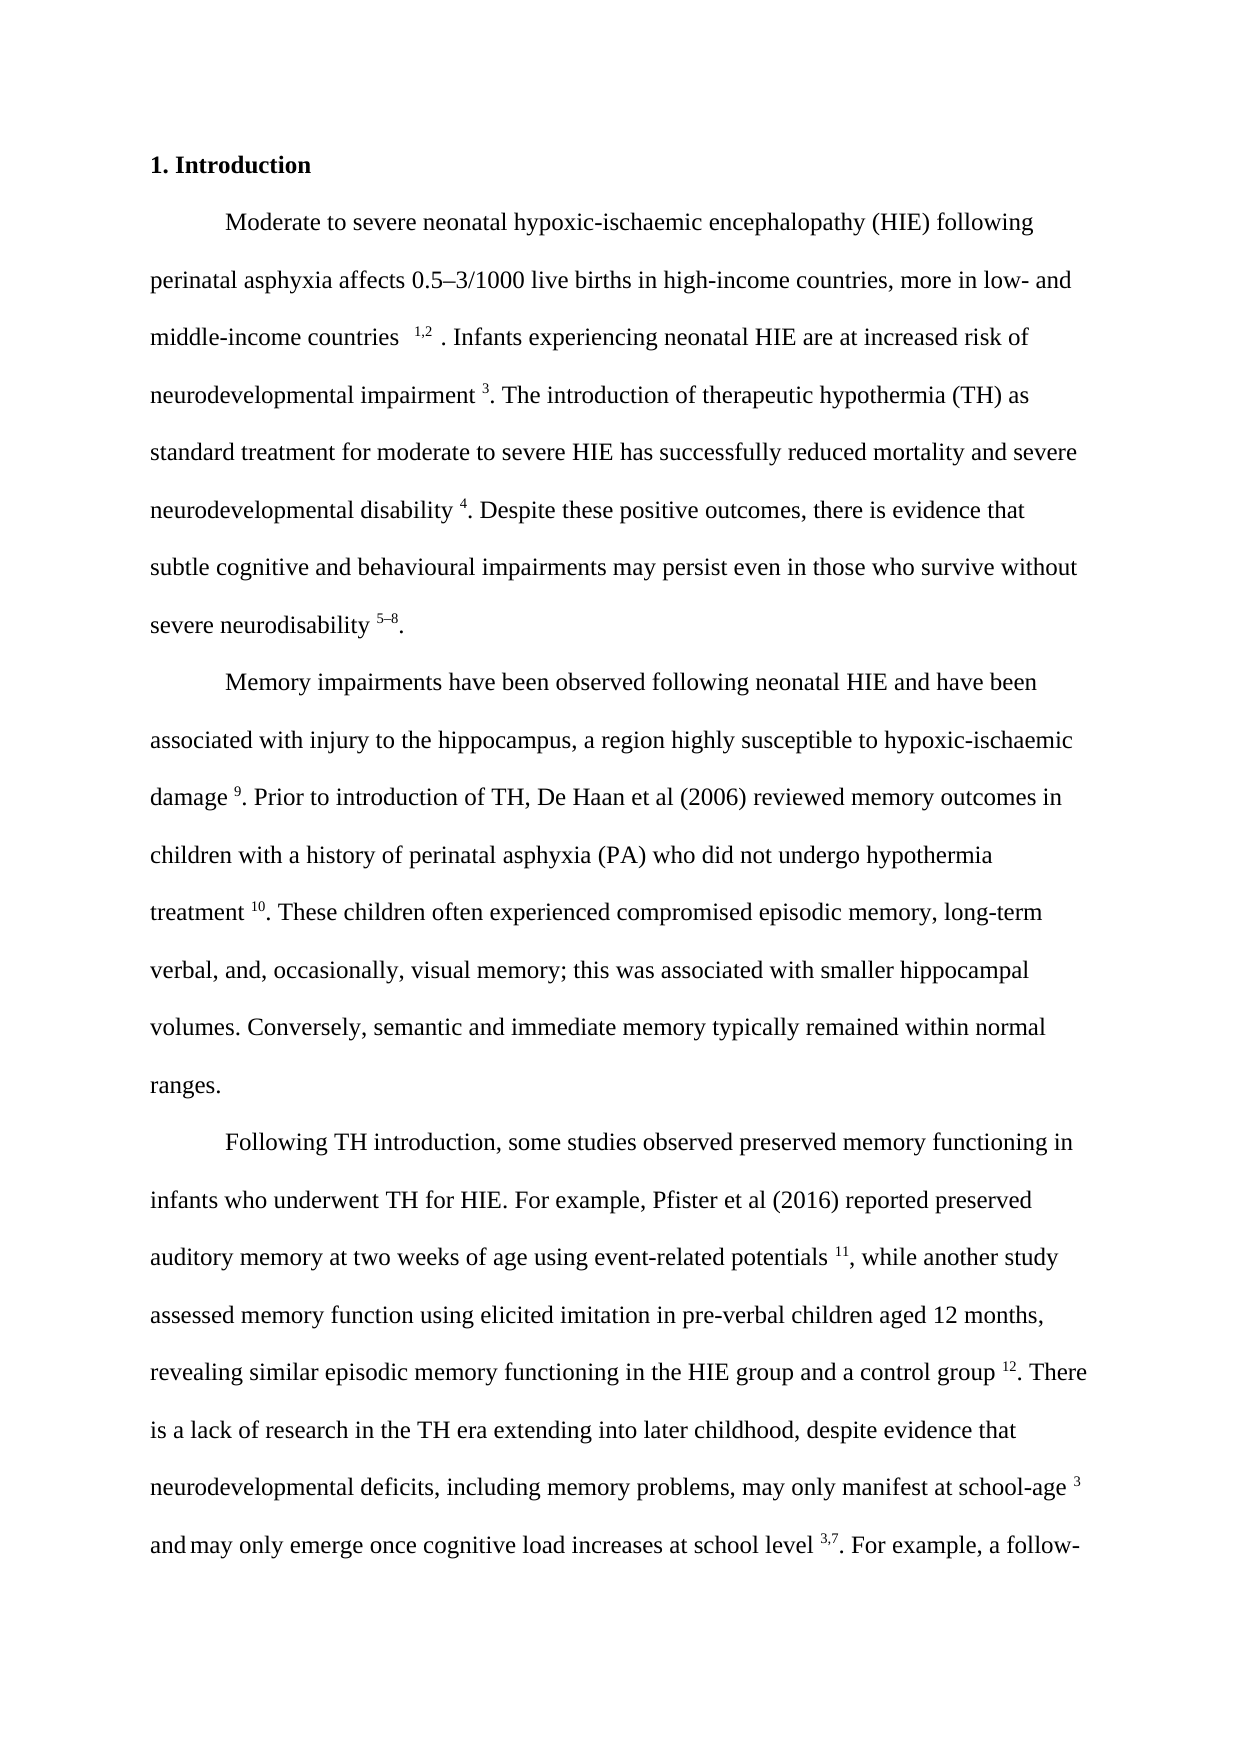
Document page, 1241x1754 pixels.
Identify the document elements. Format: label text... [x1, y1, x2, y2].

text Memory impairments have been observed following neonatal HIE and have been associated with injury to the hippocampus, a region highly susceptible to hypoxic-ischaemic damage 9. Prior to introduction of TH, De Haan et al (2006) reviewed memory outcomes in children with a history of perinatal asphyxia (PA) who did not undergo hypothermia treatment 10. These children often experienced compromised episodic memory, long-term verbal, and, occasionally, visual memory; this was associated with smaller hippocampal volumes. Conversely, semantic and immediate memory typically remained within normal ranges. [150, 667, 1090, 1099]
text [150, 1127, 1090, 1559]
text Moderate to severe neonatal hypoxic-ischaemic encephalopathy (HIE) following perinatal asphyxia affects 0.5–3/1000 live births in high-income countries, more in low- and middle-income countries . Infants experiencing neonatal HIE are at increased risk of neurodevelopmental impairment 3. The introduction of therapeutic hypothermia (TH) as standard treatment for moderate to severe HIE has successfully reduced mortality and severe neurodevelopmental disability 4. Despite these positive outcomes, there is evidence that subtle cognitive and behavioural impairments may persist even in those who survive without severe neurodisability 5–8. [150, 207, 1090, 639]
text 1. Introduction [150, 150, 1090, 179]
